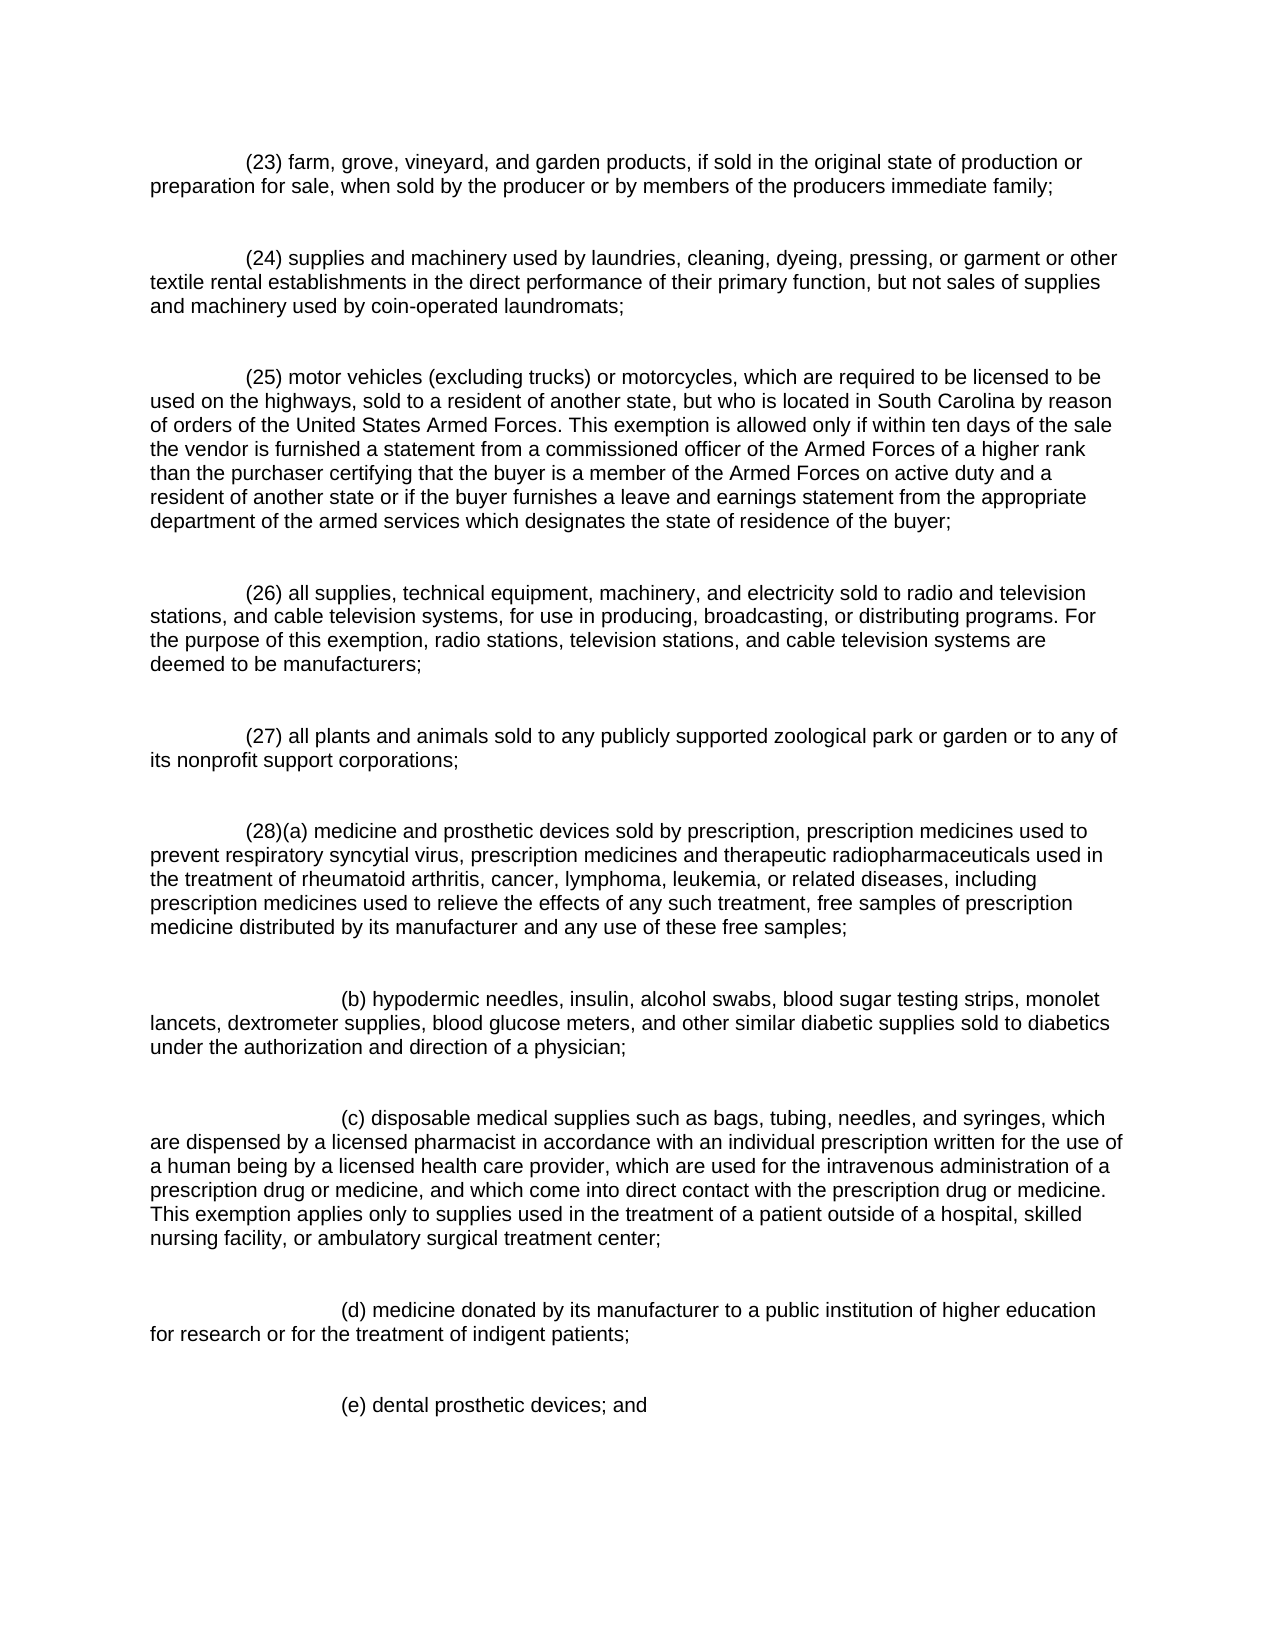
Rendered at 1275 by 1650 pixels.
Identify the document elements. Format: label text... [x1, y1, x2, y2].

text (24) supplies and machinery used by laundries, cleaning, dyeing, pressing, or garment or other textile rental establishments in the direct performance of their primary function, but not sales of supplies and machinery used by coin-operated laundromats; [150, 246, 1125, 341]
text (c) disposable medical supplies such as bags, tubing, needles, and syringes, which are dispensed by a licensed pharmacist in accordance with an individual prescription written for the use of a human being by a licensed health care provider, which are used for the intravenous administration of a prescription drug or medicine, and which come into direct contact with the prescription drug or medicine. This exemption applies only to supplies used in the treatment of a patient outside of a hospital, skilled nursing facility, or ambulatory surgical treatment center; [150, 1106, 1125, 1273]
text (26) all supplies, technical equipment, machinery, and electricity sold to radio and television stations, and cable television systems, for use in producing, broadcasting, or distributing programs. For the purpose of this exemption, radio stations, television stations, and cable television systems are deemed to be manufacturers; [150, 580, 1125, 700]
text (28)(a) medicine and prosthetic devices sold by prescription, prescription medicines used to prevent respiratory syncytial virus, prescription medicines and therapeutic radiopharmaceuticals used in the treatment of rheumatoid arthritis, cancer, lymphoma, leukemia, or related diseases, including prescription medicines used to relieve the effects of any such treatment, free samples of prescription medicine distributed by its manufacturer and any use of these free samples; [150, 819, 1125, 963]
text (23) farm, grove, vineyard, and garden products, if sold in the original state of production or preparation for sale, when sold by the producer or by members of the producers immediate family; [150, 150, 1125, 222]
text (d) medicine donated by its manufacturer to a public institution of higher education for research or for the treatment of indigent patients; [150, 1297, 1125, 1369]
text (b) hypodermic needles, insulin, alcohol swabs, blood sugar testing strips, monolet lancets, dextrometer supplies, blood glucose meters, and other similar diabetic supplies sold to diabetics under the authorization and direction of a physician; [150, 987, 1125, 1082]
text (25) motor vehicles (excluding trucks) or motorcycles, which are required to be licensed to be used on the highways, sold to a resident of another state, but who is located in South Carolina by reason of orders of the United States Armed Forces. This exemption is allowed only if within ten days of the sale the vendor is furnished a statement from a commissioned officer of the Armed Forces of a higher rank than the purchaser certifying that the buyer is a member of the Armed Forces on active duty and a resident of another state or if the buyer furnishes a leave and earnings statement from the appropriate department of the armed services which designates the state of residence of the buyer; [150, 365, 1125, 556]
text (27) all plants and animals sold to any publicly supported zoological park or garden or to any of its nonprofit support corporations; [150, 724, 1125, 795]
text (e) dental prosthetic devices; and [150, 1393, 1125, 1441]
